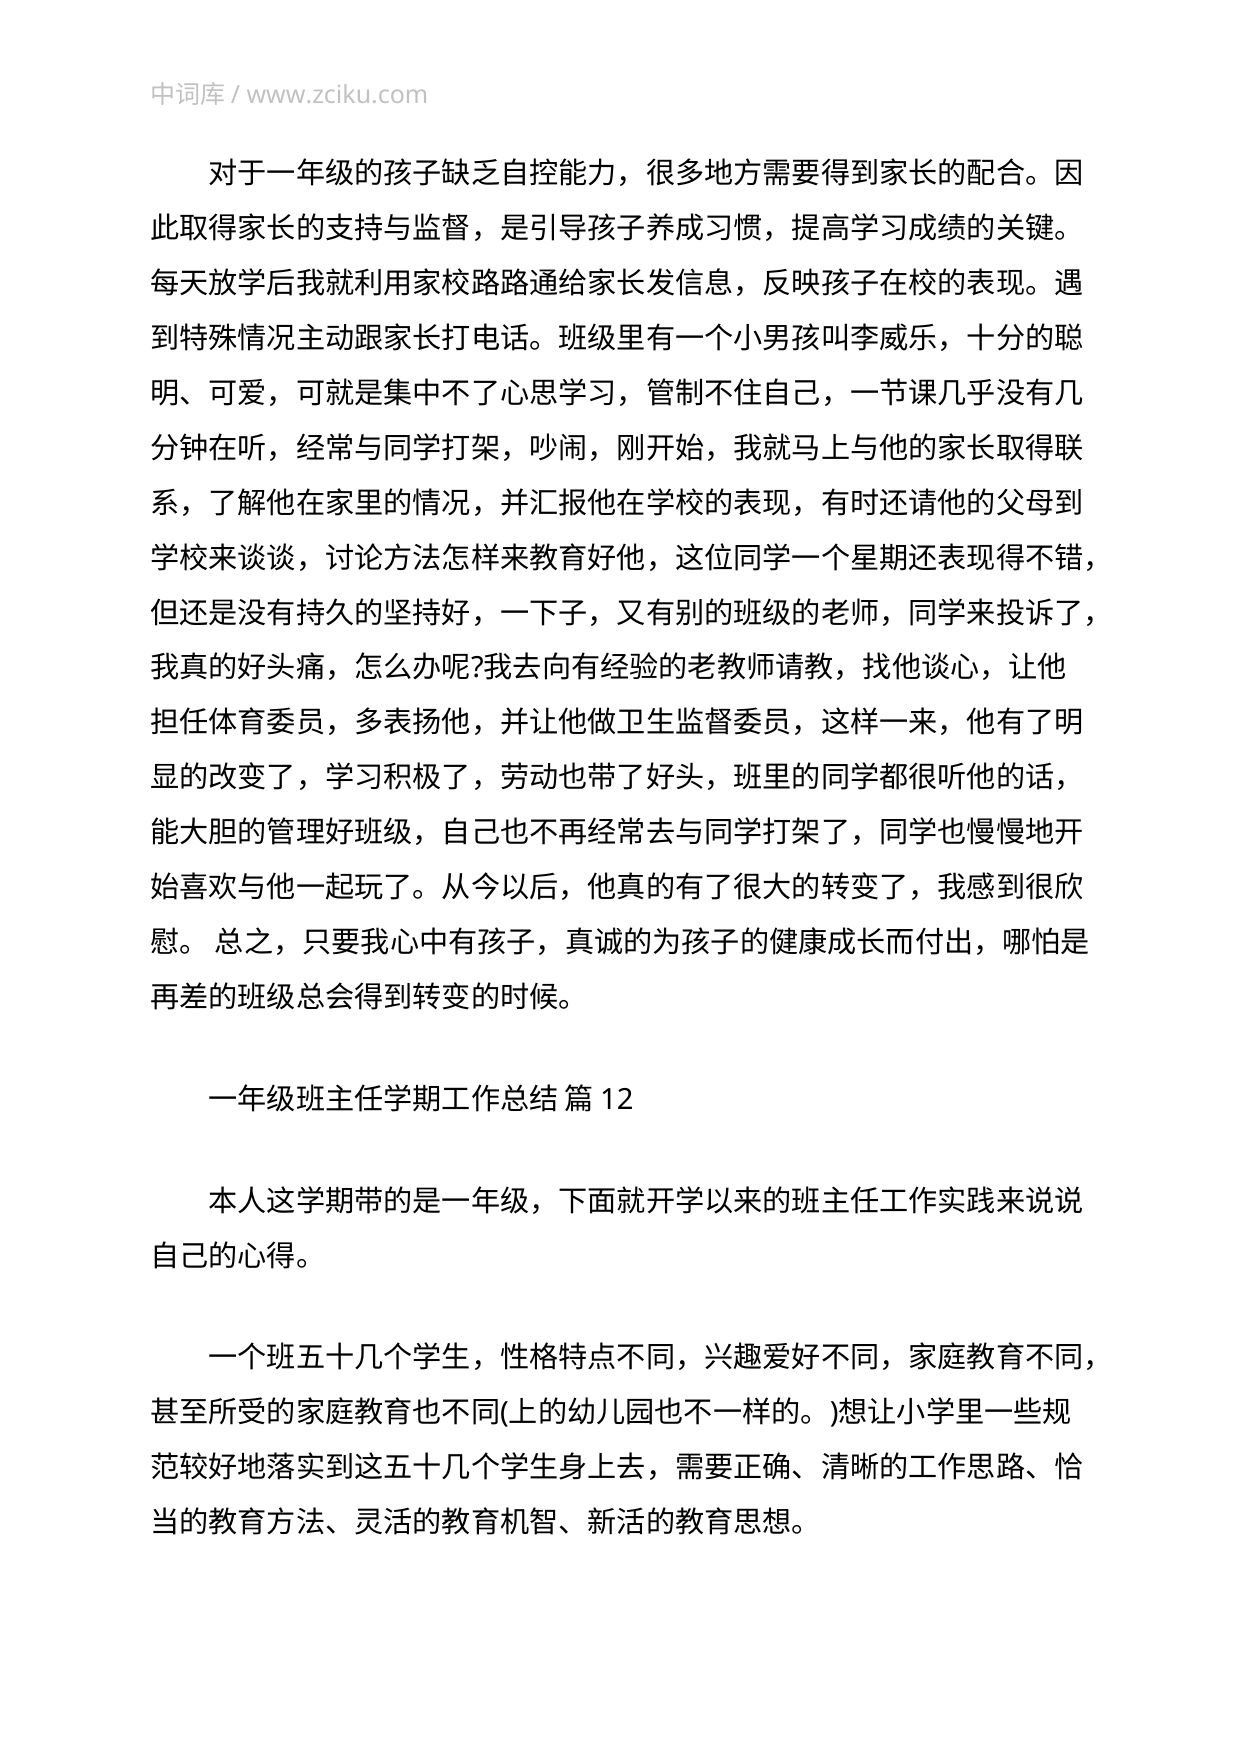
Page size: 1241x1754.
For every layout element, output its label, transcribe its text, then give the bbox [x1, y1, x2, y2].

text 一个班五十几个学生，性格特点不同，兴趣爱好不同，家庭教育不同，甚至所受的家庭教育也不同(上的幼儿园也不一样的。)想让小学里一些规范较好地落实到这五十几个学生身上去，需要正确、清晰的工作思路、恰当的教育方法、灵活的教育机智、新活的教育思想。 [150, 1334, 1090, 1541]
text 本人这学期带的是一年级，下面就开学以来的班主任工作实践来说说自己的心得。 [150, 1177, 1090, 1274]
text 对于一年级的孩子缺乏自控能力，很多地方需要得到家长的配合。因此取得家长的支持与监督，是引导孩子养成习惯，提高学习成绩的关键。每天放学后我就利用家校路路通给家长发信息，反映孩子在校的表现。遇到特殊情况主动跟家长打电话。班级里有一个小男孩叫李威乐，十分的聪明、可爱，可就是集中不了心思学习，管制不住自己，一节课几乎没有几分钟在听，经常与同学打架，吵闹，刚开始，我就马上与他的家长取得联系，了解他在家里的情况，并汇报他在学校的表现，有时还请他的父母到学校来谈谈，讨论方法怎样来教育好他，这位同学一个星期还表现得不错，但还是没有持久的坚持好，一下子，又有别的班级的老师，同学来投诉了，我真的好头痛，怎么办呢?我去向有经验的老教师请教，找他谈心，让他担任体育委员，多表扬他，并让他做卫生监督委员，这样一来，他有了明显的改变了，学习积极了，劳动也带了好头，班里的同学都很听他的话，能大胆的管理好班级，自己也不再经常去与同学打架了，同学也慢慢地开始喜欢与他一起玩了。从今以后，他真的有了很大的转变了，我感到很欣慰。 总之，只要我心中有孩子，真诚的为孩子的健康成长而付出，哪怕是再差的班级总会得到转变的时候。 [150, 150, 1090, 1016]
text 一年级班主任学期工作总结 篇12 [150, 1075, 1090, 1118]
